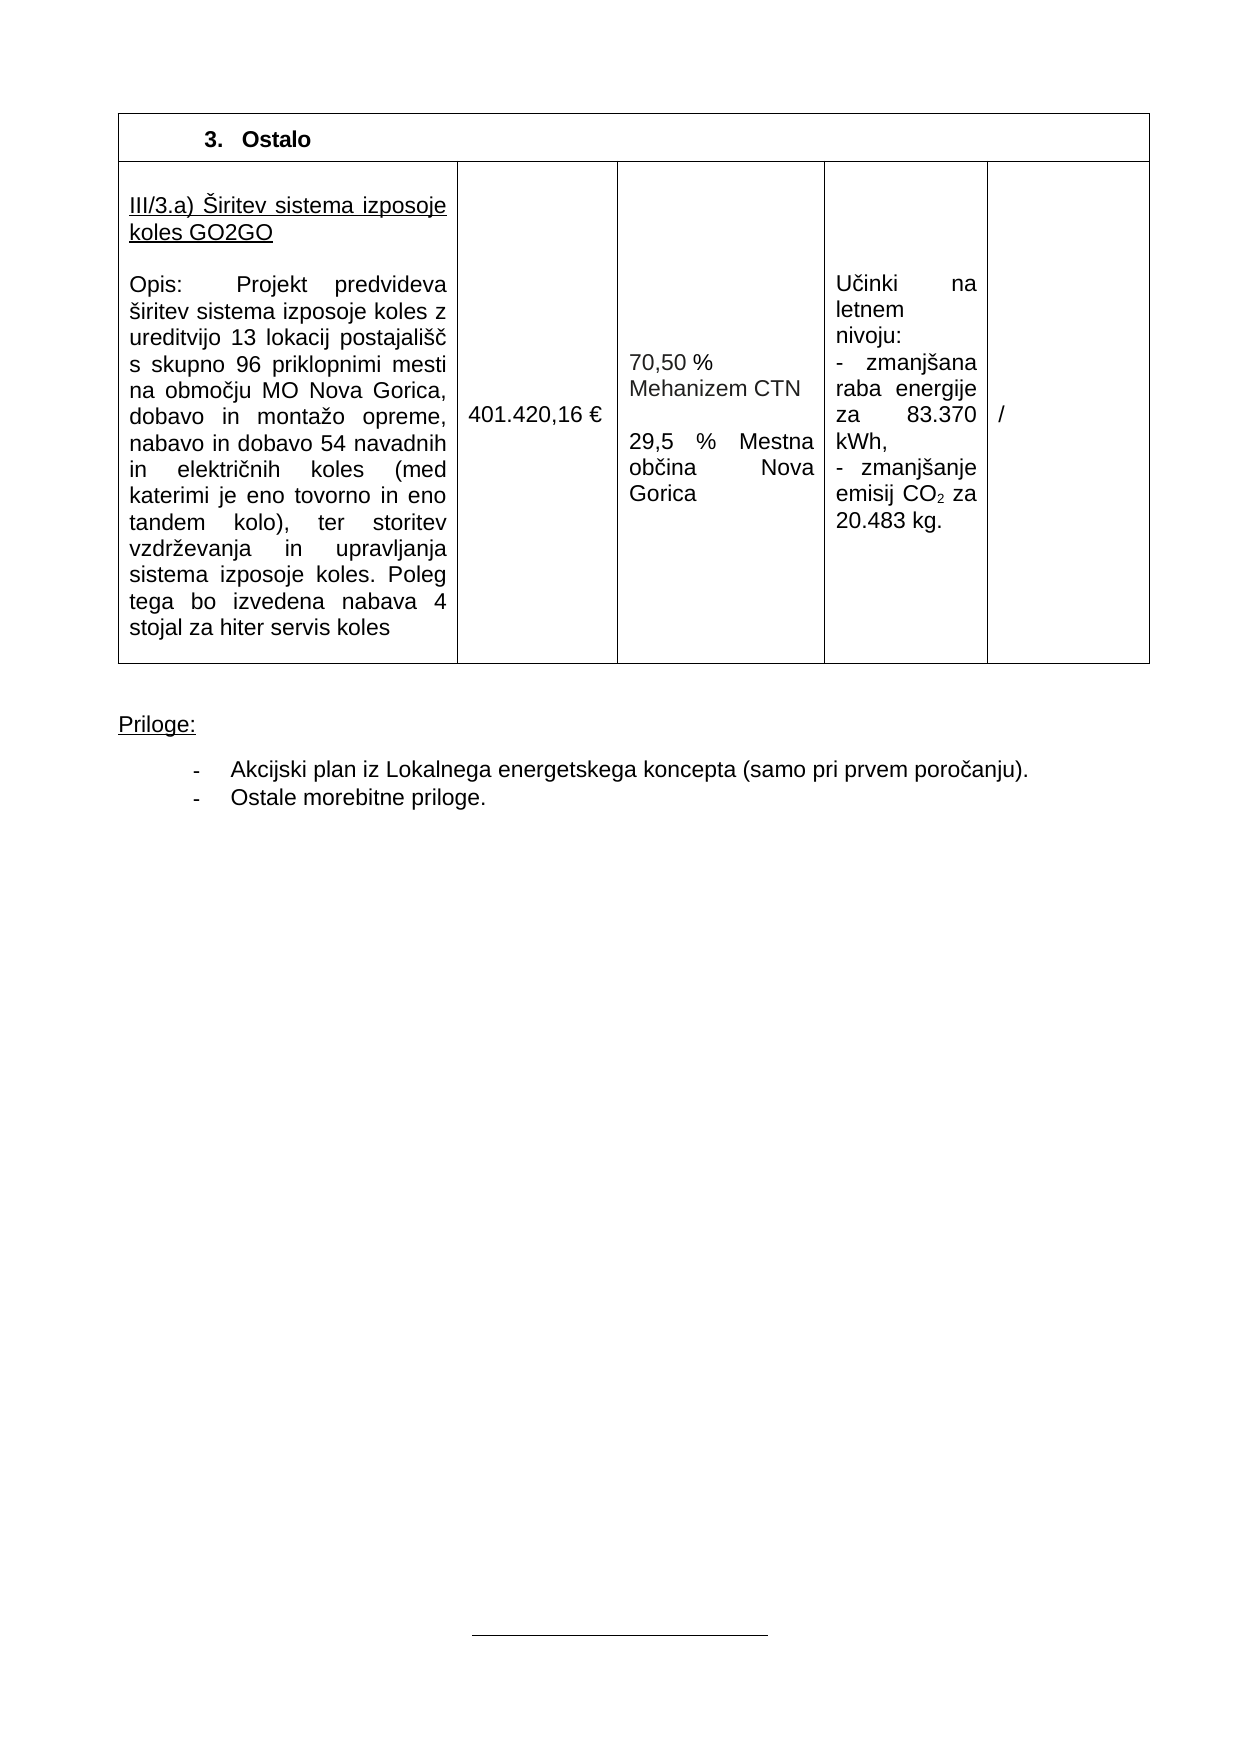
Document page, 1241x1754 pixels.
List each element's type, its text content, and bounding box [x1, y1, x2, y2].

table_cell / [988, 162, 1149, 663]
text Priloge: [118, 711, 1122, 737]
table_cell III/3.a) Širitev sistema izposoje koles GO2GO Opis: Projekt predvideva širitev sistema izposoje koles z ureditvijo 13 lokacij postajališč s skupno 96 priklopnimi mesti na območju MO Nova Gorica, dobavo in montažo opreme, nabavo in dobavo 54 navadnih in električnih koles (med katerimi je eno tovorno in eno tandem kolo), ter storitev vzdrževanja in upravljanja sistema izposoje koles. Poleg tega bo izvedena nabava 4 stojal za hiter servis koles [119, 162, 457, 663]
table_cell 70,50 % Mehanizem CTN 29,5 % Mestna občina Nova Gorica [618, 162, 824, 663]
list Akcijski plan iz Lokalnega energetskega koncepta (samo pri prvem poročanju). [193, 756, 1097, 782]
list Ostale morebitne priloge. [193, 784, 1097, 811]
table_header Ostalo [119, 114, 1149, 161]
table_cell Učinki na letnem nivoju: - zmanjšana raba energije za 83.370 kWh, - zmanjšanje emisij CO2 za 20.483 kg. [825, 162, 987, 663]
table_cell 401.420,16 € [458, 162, 617, 663]
